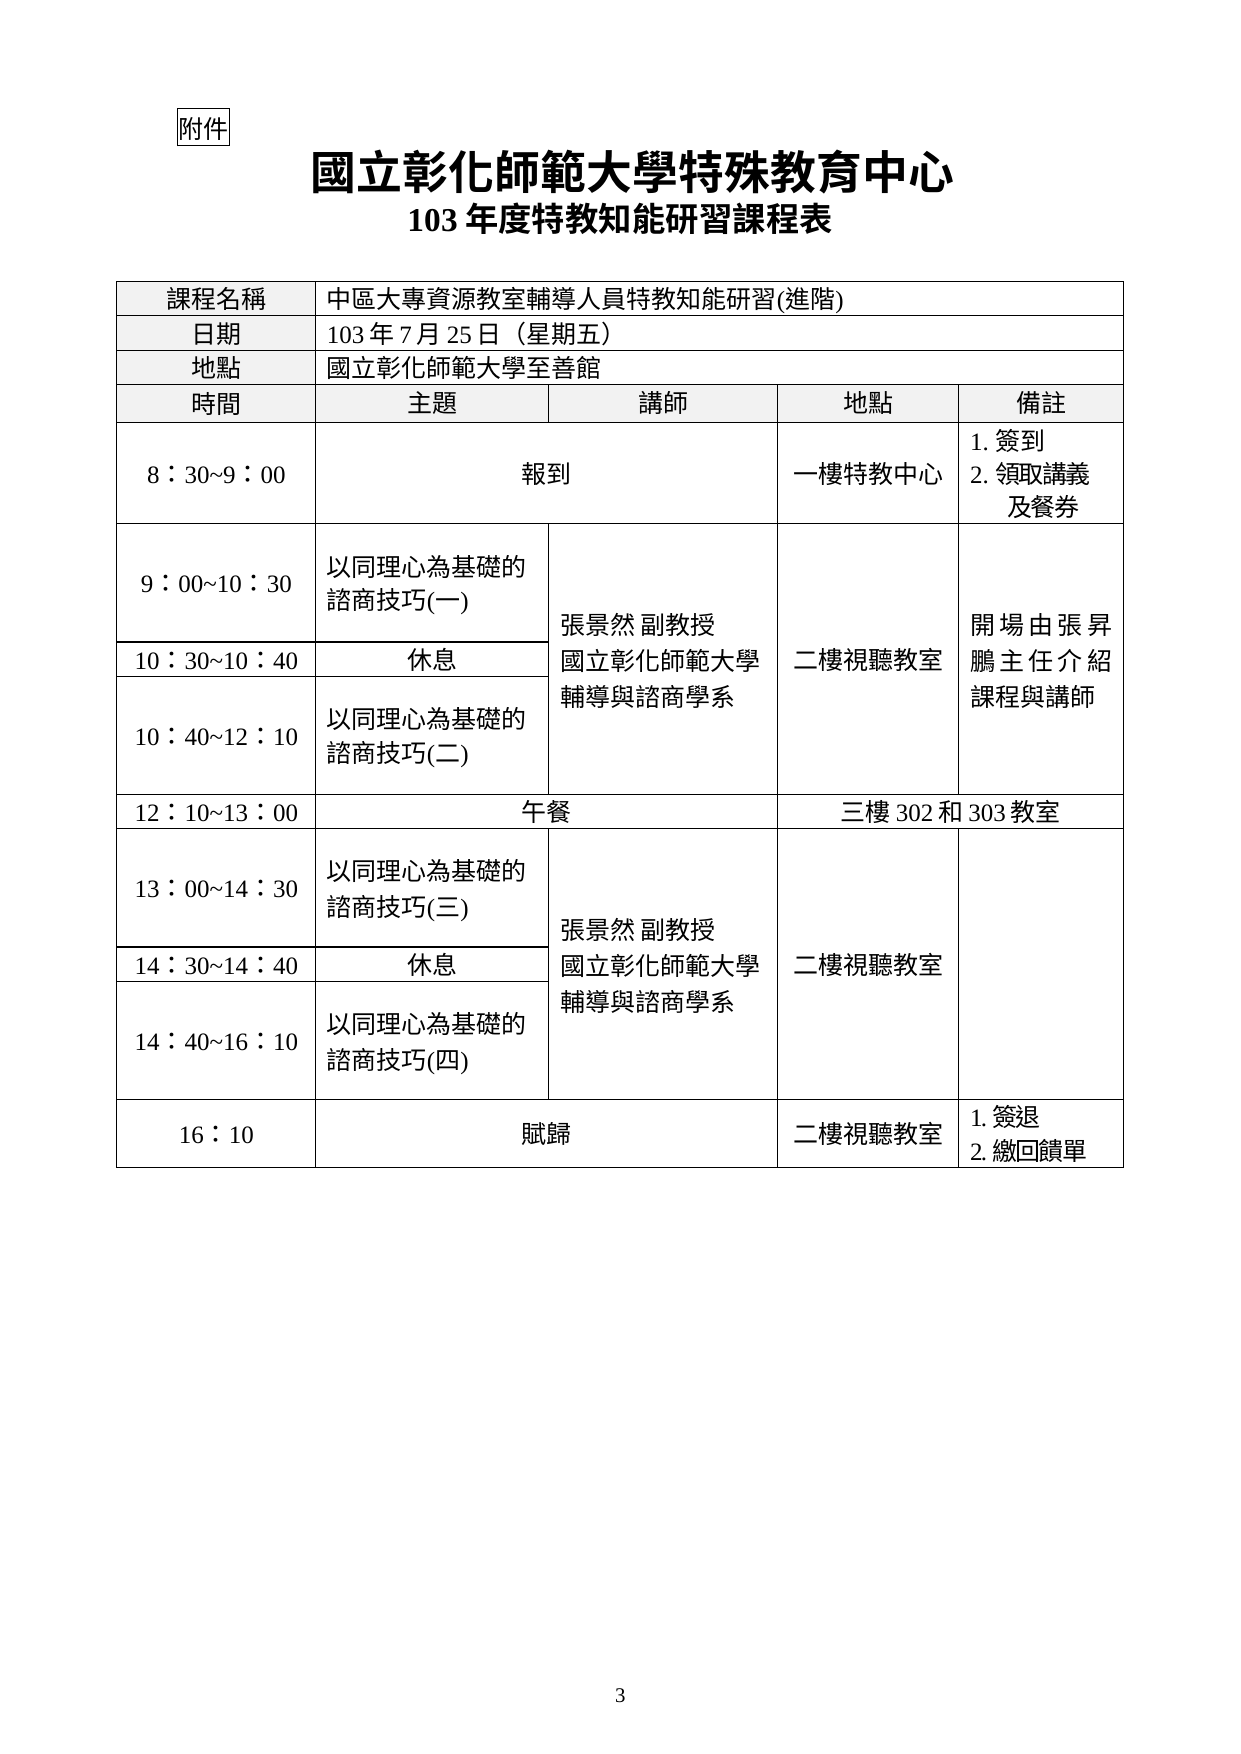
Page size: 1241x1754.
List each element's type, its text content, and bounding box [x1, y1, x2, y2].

table_cell 1. 簽退 2. 繳回饋單 [959, 1100, 1123, 1167]
table_cell 14：30~14：40 [117, 948, 315, 981]
text 103年度特教知能研習課程表 [177, 198, 1063, 239]
table_cell 二樓視聽教室 [778, 829, 958, 1099]
table_cell 三樓302和303教室 [778, 795, 1123, 828]
table_cell 張景然 副教授 國立彰化師範大學 輔導與諮商學系 [549, 829, 777, 1099]
table_cell 1. 簽到 2. 領取講義及餐券 [959, 423, 1123, 523]
table_cell 二樓視聽教室 [778, 1100, 958, 1167]
table_cell 張景然 副教授 國立彰化師範大學 輔導與諮商學系 [549, 524, 777, 794]
table_cell 地點 [117, 351, 315, 384]
table_cell 8：30~9：00 [117, 423, 315, 523]
table_cell 地點 [778, 385, 958, 422]
table_cell 講師 [549, 385, 777, 422]
table_cell 報到 [316, 423, 777, 523]
table_cell 午餐 [316, 795, 777, 828]
table_cell 10：30~10：40 [117, 643, 315, 676]
table_cell 12：10~13：00 [117, 795, 315, 828]
table_cell 10：40~12：10 [117, 677, 315, 794]
table_cell 開場由張昇鵬主任介紹課程與講師 [959, 524, 1123, 794]
table_cell 以同理心為基礎的諮商技巧(二) [316, 677, 548, 794]
table_cell 國立彰化師範大學至善館 [316, 351, 1123, 384]
table_cell 賦歸 [316, 1100, 777, 1167]
table_cell 以同理心為基礎的諮商技巧(三) [316, 829, 548, 946]
table_cell 休息 [316, 948, 548, 981]
table_cell 16：10 [117, 1100, 315, 1167]
table_header 中區大專資源教室輔導人員特教知能研習(進階) [316, 282, 1123, 315]
table_cell [959, 829, 1123, 1099]
table_header 課程名稱 [117, 282, 315, 315]
table_cell 二樓視聽教室 [778, 524, 958, 794]
table_cell 日期 [117, 316, 315, 350]
table_cell 以同理心為基礎的諮商技巧(四) [316, 982, 548, 1099]
table_cell 時間 [117, 385, 315, 422]
table_cell 以同理心為基礎的諮商技巧(一) [316, 524, 548, 641]
table_cell 13：00~14：30 [117, 829, 315, 946]
table_cell 休息 [316, 643, 548, 676]
table_cell 備註 [959, 385, 1123, 422]
text 國立彰化師範大學特殊教育中心 [177, 156, 1063, 198]
table_cell 9：00~10：30 [117, 524, 315, 641]
table_cell 一樓特教中心 [778, 423, 958, 523]
table_cell 103年7月25日（星期五） [316, 316, 1123, 350]
table_cell 14：40~16：10 [117, 982, 315, 1099]
table_cell 主題 [316, 385, 548, 422]
